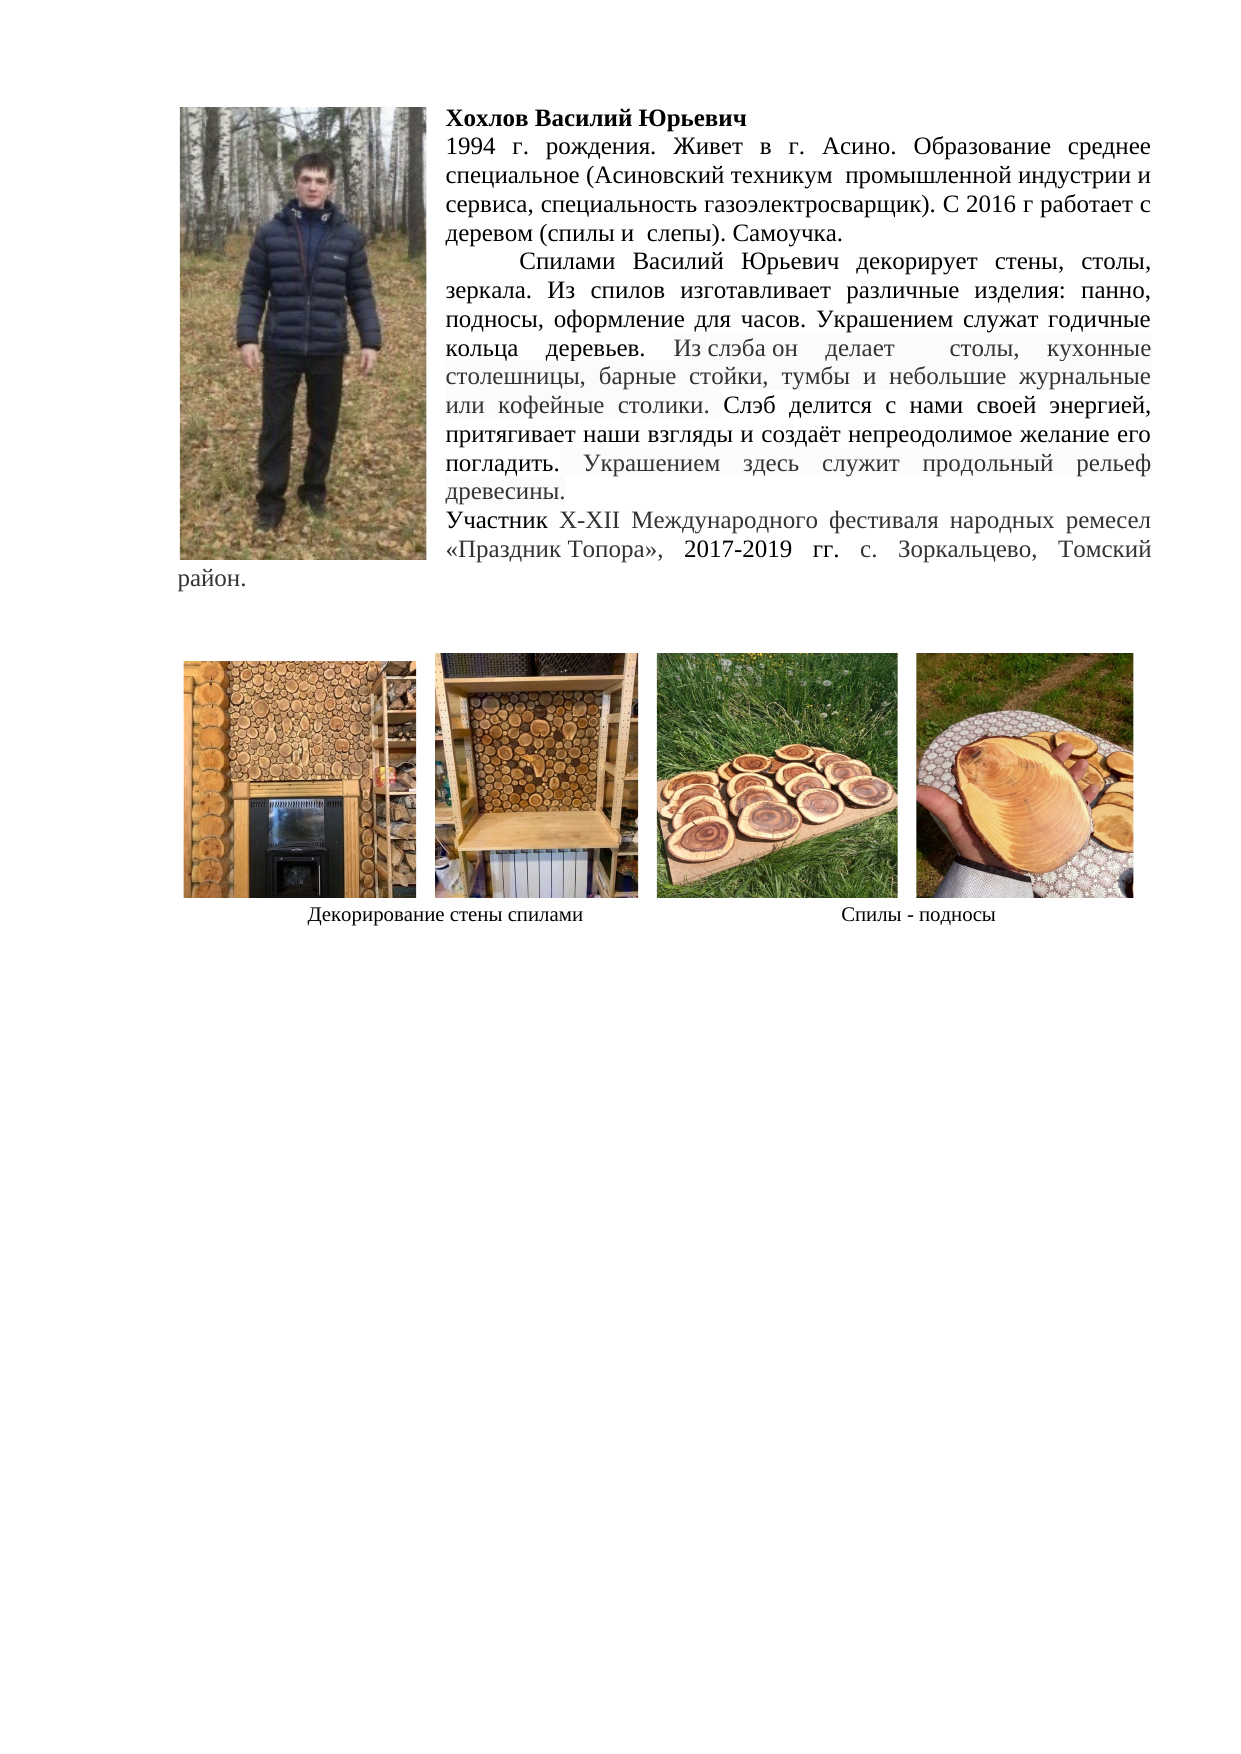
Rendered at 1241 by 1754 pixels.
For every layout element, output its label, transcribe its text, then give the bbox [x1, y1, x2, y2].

text Декорирование стены спилами Спилы - подносы [177, 902, 1152, 926]
picture [183, 661, 417, 898]
text Спилами Василий Юрьевич декорирует стены, столы, зеркала. Из спилов изготавливает различные изделия: панно, подносы, оформление для часов. Украшением служат годичные кольца деревьев. Из слэба он делает столы, кухонные столешницы, барные стойки, тумбы и небольшие журнальные или кофейные столики. Слэб делится с нами своей энергией, притягивает наши взгляды и создаёт непреодолимое желание его погладить. Украшением здесь служит продольный рельеф древесины. [427, 246, 1152, 505]
picture [435, 653, 639, 898]
text Участник X-ХII Международного фестиваля народных ремесел «Праздник Топора», 2017-2019 гг. с. Зоркальцево, Томский район. [177, 505, 1152, 591]
text 1994 г. рождения. Живет в г. Асино. Образование среднее специальное (Асиновский техникум промышленной индустрии и сервиса, специальность газоэлектросварщик). С 2016 г работает с деревом (спилы и слепы). Самоучка. [427, 131, 1152, 246]
text Хохлов Василий Юрьевич [177, 103, 1152, 131]
picture [179, 107, 427, 560]
picture [656, 653, 898, 898]
picture [916, 653, 1134, 898]
